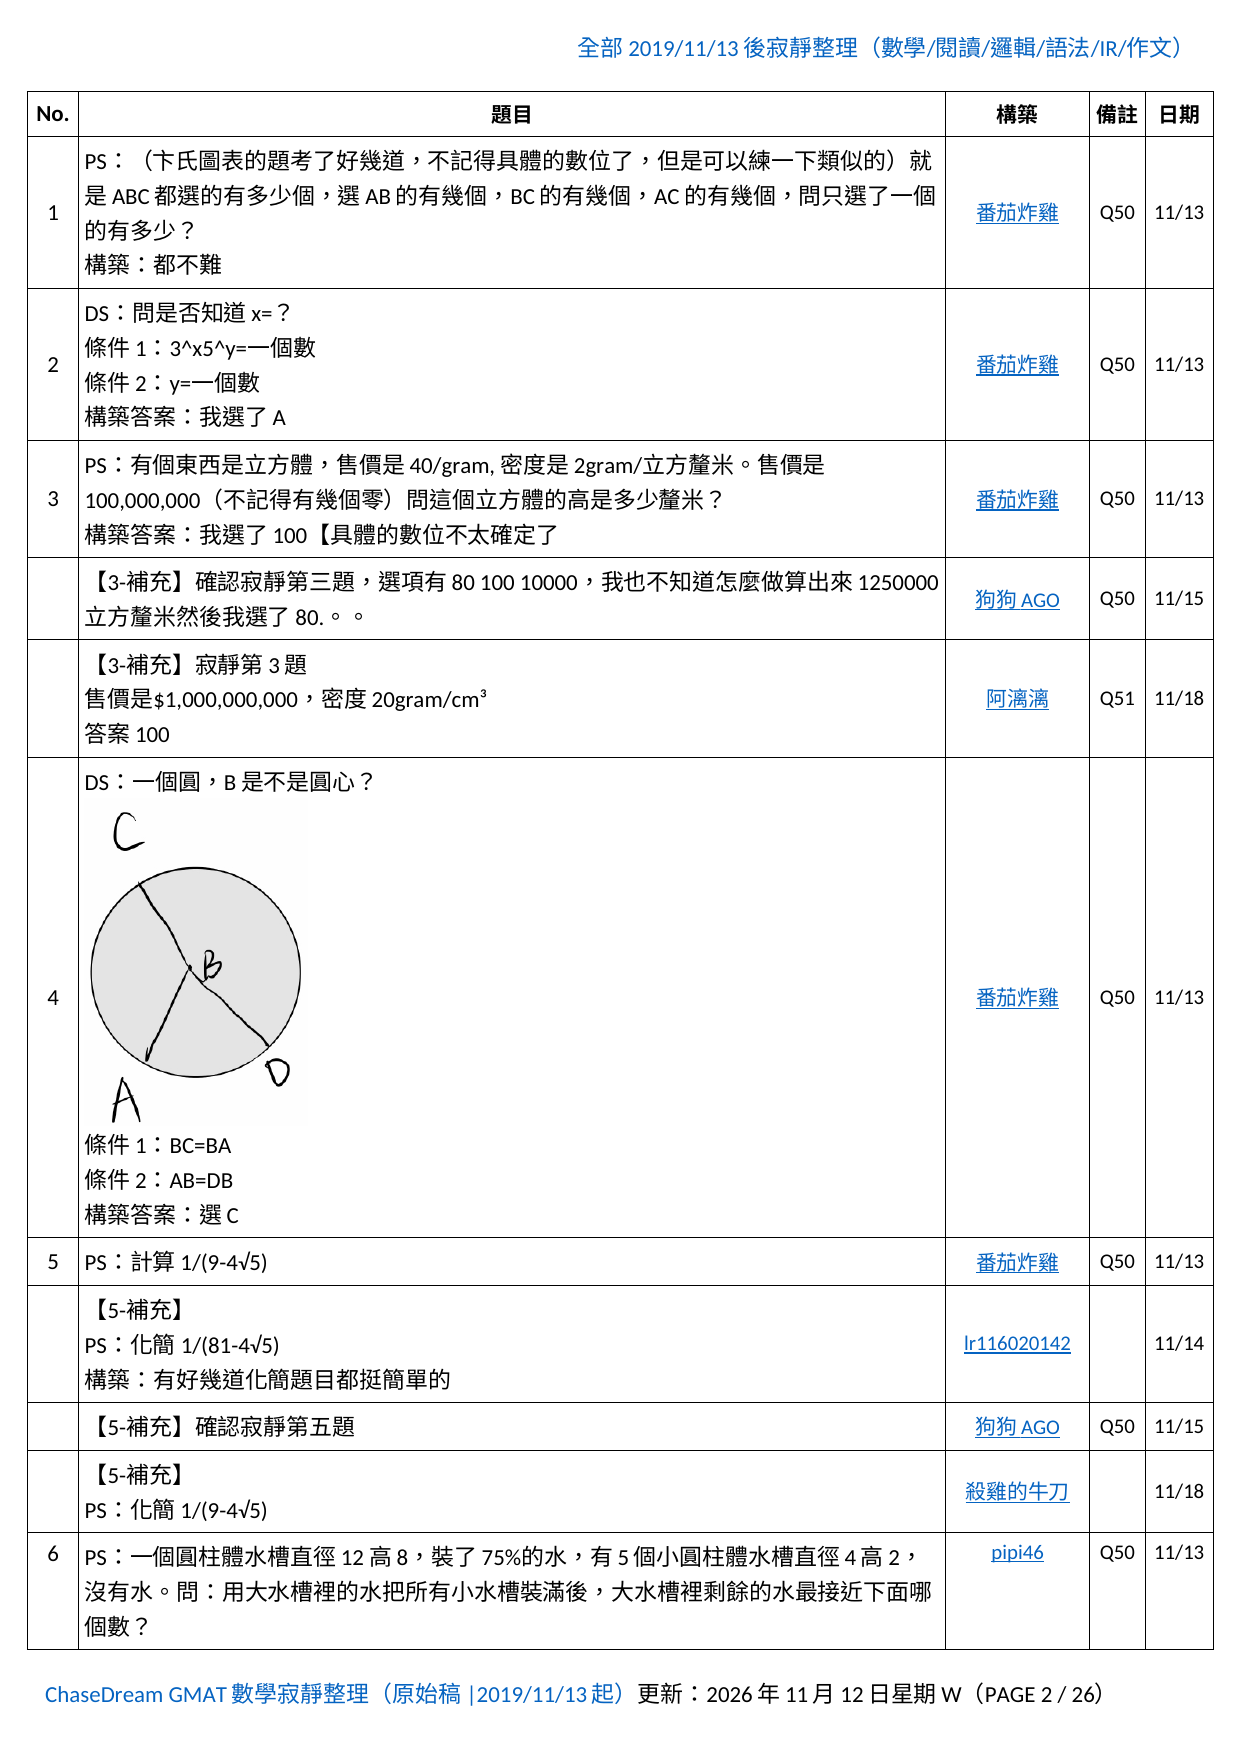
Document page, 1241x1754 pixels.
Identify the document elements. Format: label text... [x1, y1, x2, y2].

table_cell Q50 [1090, 441, 1145, 557]
table_cell Q50 [1090, 289, 1145, 440]
table_cell Q50 [1090, 758, 1145, 1237]
table_header 備註 [1090, 92, 1145, 136]
table_cell 11/18 [1146, 640, 1213, 757]
table_cell 番茄炸雞 [946, 441, 1089, 557]
table_cell 【5-補充】確認寂靜第五題 [79, 1403, 945, 1449]
table_cell 3 [28, 441, 78, 557]
table_cell PS：（卞氏圖表的題考了好幾道，不記得具體的數位了，但是可以練一下類似的）就是ABC都選的有多少個，選AB的有幾個，BC的有幾個，AC的有幾個，問只選了一個的有多少？ 構築：都不難 [79, 137, 945, 288]
table_cell 番茄炸雞 [946, 137, 1089, 288]
table_cell 1 [28, 137, 78, 288]
table_cell 11/13 [1146, 289, 1213, 440]
table_cell [28, 558, 78, 639]
table_cell Q50 [1090, 1403, 1145, 1449]
picture [84, 798, 308, 1126]
table_cell [28, 1451, 78, 1532]
table_cell 11/13 [1146, 441, 1213, 557]
table_cell Q50 [1090, 558, 1145, 639]
table_cell 11/13 [1146, 758, 1213, 1237]
table_cell 11/15 [1146, 558, 1213, 639]
table_cell 阿漓漓 [946, 640, 1089, 757]
table_cell 2 [28, 289, 78, 440]
table_cell 11/15 [1146, 1403, 1213, 1449]
table_cell 【5-補充】 PS：化簡1/(9-4√5) [79, 1451, 945, 1532]
table_cell Q50 [1090, 1533, 1145, 1649]
table_cell [28, 640, 78, 757]
table_cell 11/13 [1146, 1238, 1213, 1285]
table_cell 【3-補充】寂靜第3題 售價是$1,000,000,000，密度20gram/cm³ 答案100 [79, 640, 945, 757]
table_cell 11/18 [1146, 1451, 1213, 1532]
table_cell [28, 1403, 78, 1449]
table_cell 5 [28, 1238, 78, 1285]
table_cell 【5-補充】 PS：化簡 1/(81-4√5) 構築：有好幾道化簡題目都挺簡單的 [79, 1286, 945, 1402]
table_cell [1090, 1286, 1145, 1402]
table_cell Q51 [1090, 640, 1145, 757]
table_cell PS：有個東西是立方體，售價是40/gram, 密度是2gram/立方釐米。售價是100,000,000（不記得有幾個零）問這個立方體的高是多少釐米？ 構築答案：我選了100【具體的數位不太確定了 [79, 441, 945, 557]
table_cell Q50 [1090, 137, 1145, 288]
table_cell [79, 1533, 945, 1649]
table_cell Q50 [1090, 1238, 1145, 1285]
table_header 日期 [1146, 92, 1213, 136]
table_cell 11/13 [1146, 137, 1213, 288]
table_header 題目 [79, 92, 945, 136]
table_cell 狗狗AGO [946, 558, 1089, 639]
table_cell 11/13 [1146, 1533, 1213, 1649]
table_cell PS：計算1/(9-4√5) [79, 1238, 945, 1285]
table_cell pipi46 [946, 1533, 1089, 1649]
table_cell 4 [28, 758, 78, 1237]
table_cell 番茄炸雞 [946, 289, 1089, 440]
table_header No. [28, 92, 78, 136]
table_cell 狗狗AGO [946, 1403, 1089, 1449]
table_cell lr116020142 [946, 1286, 1089, 1402]
table_cell 番茄炸雞 [946, 1238, 1089, 1285]
table_cell 番茄炸雞 [946, 758, 1089, 1237]
table_cell 殺雞的牛刀 [946, 1451, 1089, 1532]
table_cell DS：問是否知道x=？ 條件1：3^x5^y=一個數 條件2：y=一個數 構築答案：我選了A [79, 289, 945, 440]
table_header 構築 [946, 92, 1089, 136]
table_cell [28, 1286, 78, 1402]
table_cell DS：一個圓，B是不是圓心？ 條件1：BC=BA 條件2：AB=DB 構築答案：選C [79, 758, 945, 1237]
table_cell 6 [28, 1533, 78, 1649]
table_cell 11/14 [1146, 1286, 1213, 1402]
table_cell 【3-補充】確認寂靜第三題，選項有80 100 10000，我也不知道怎麼做算出來1250000立方釐米然後我選了80.。。 [79, 558, 945, 639]
table_cell [1090, 1451, 1145, 1532]
